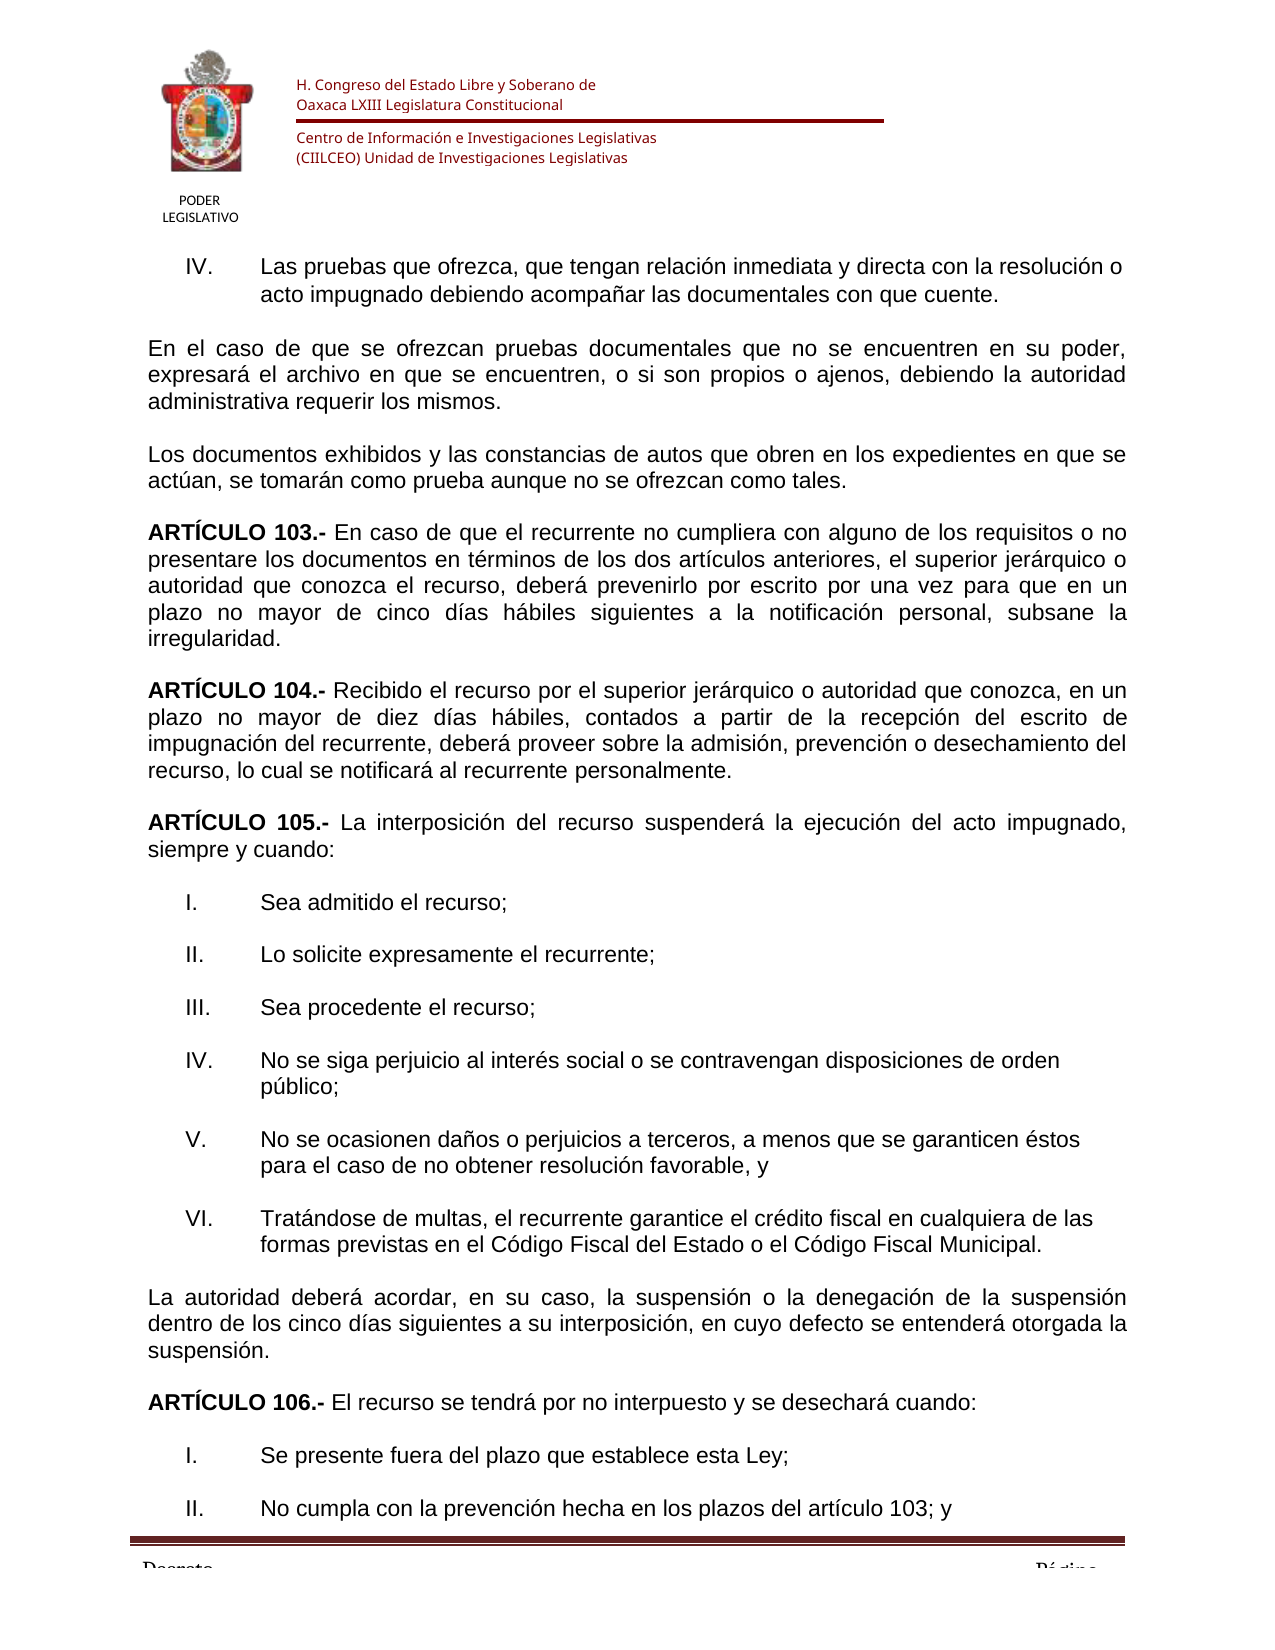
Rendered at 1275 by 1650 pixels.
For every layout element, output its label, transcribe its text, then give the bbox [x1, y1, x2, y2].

text ARTÍCULO 105.- La interposición del recurso suspenderá la ejecución del acto impugnado, siempre y cuando: [148, 809, 1128, 862]
list Sea procedente el recurso; [185, 994, 1139, 1020]
list No se siga perjuicio al interés social o se contravengan disposiciones de orden público; [185, 1047, 1139, 1099]
list Las pruebas que ofrezca, que tengan relación inmediata y directa con la resolución o acto impugnado debiendo acompañar las documentales con que cuente. [185, 253, 1127, 307]
list No cumpla con la prevención hecha en los plazos del artículo 103; y [185, 1495, 1139, 1521]
picture [154, 48, 262, 175]
list Tratándose de multas, el recurrente garantice el crédito fiscal en cualquiera de las formas previstas en el Código Fiscal del Estado o el Código Fiscal Municipal. [185, 1205, 1127, 1258]
text La autoridad deberá acordar, en su caso, la suspensión o la denegación de la suspensión dentro de los cinco días siguientes a su interposición, en cuyo defecto se entenderá otorgada la suspensión. [148, 1284, 1127, 1363]
text ARTÍCULO 103.- En caso de que el recurrente no cumpliera con alguno de los requisitos o no presentare los documentos en términos de los dos artículos anteriores, el superior jerárquico o autoridad que conozca el recurso, deberá prevenirlo por escrito por una vez para que en un plazo no mayor de cinco días hábiles siguientes a la notificación personal, subsane la irregularidad. [148, 519, 1128, 651]
text Los documentos exhibidos y las constancias de autos que obren en los expedientes en que se actúan, se tomarán como prueba aunque no se ofrezcan como tales. [148, 441, 1128, 493]
text ARTÍCULO 106.- El recurso se tendrá por no interpuesto y se desechará cuando: [148, 1389, 1139, 1415]
list Lo solicite expresamente el recurrente; [185, 941, 1139, 968]
text ARTÍCULO 104.- Recibido el recurso por el superior jerárquico o autoridad que conozca, en un plazo no mayor de diez días hábiles, contados a partir de la recepción del escrito de impugnación del recurrente, deberá proveer sobre la admisión, prevención o desechamiento del recurso, lo cual se notificará al recurrente personalmente. [148, 677, 1128, 783]
list No se ocasionen daños o perjuicios a terceros, a menos que se garanticen éstos para el caso de no obtener resolución favorable, y [185, 1126, 1128, 1178]
list Sea admitido el recurso; [185, 888, 1139, 915]
text En el caso de que se ofrezcan pruebas documentales que no se encuentren en su poder, expresará el archivo en que se encuentren, o si son propios o ajenos, debiendo la autoridad administrativa requerir los mismos. [148, 335, 1127, 414]
list Se presente fuera del plazo que establece esta Ley; [185, 1442, 1139, 1468]
